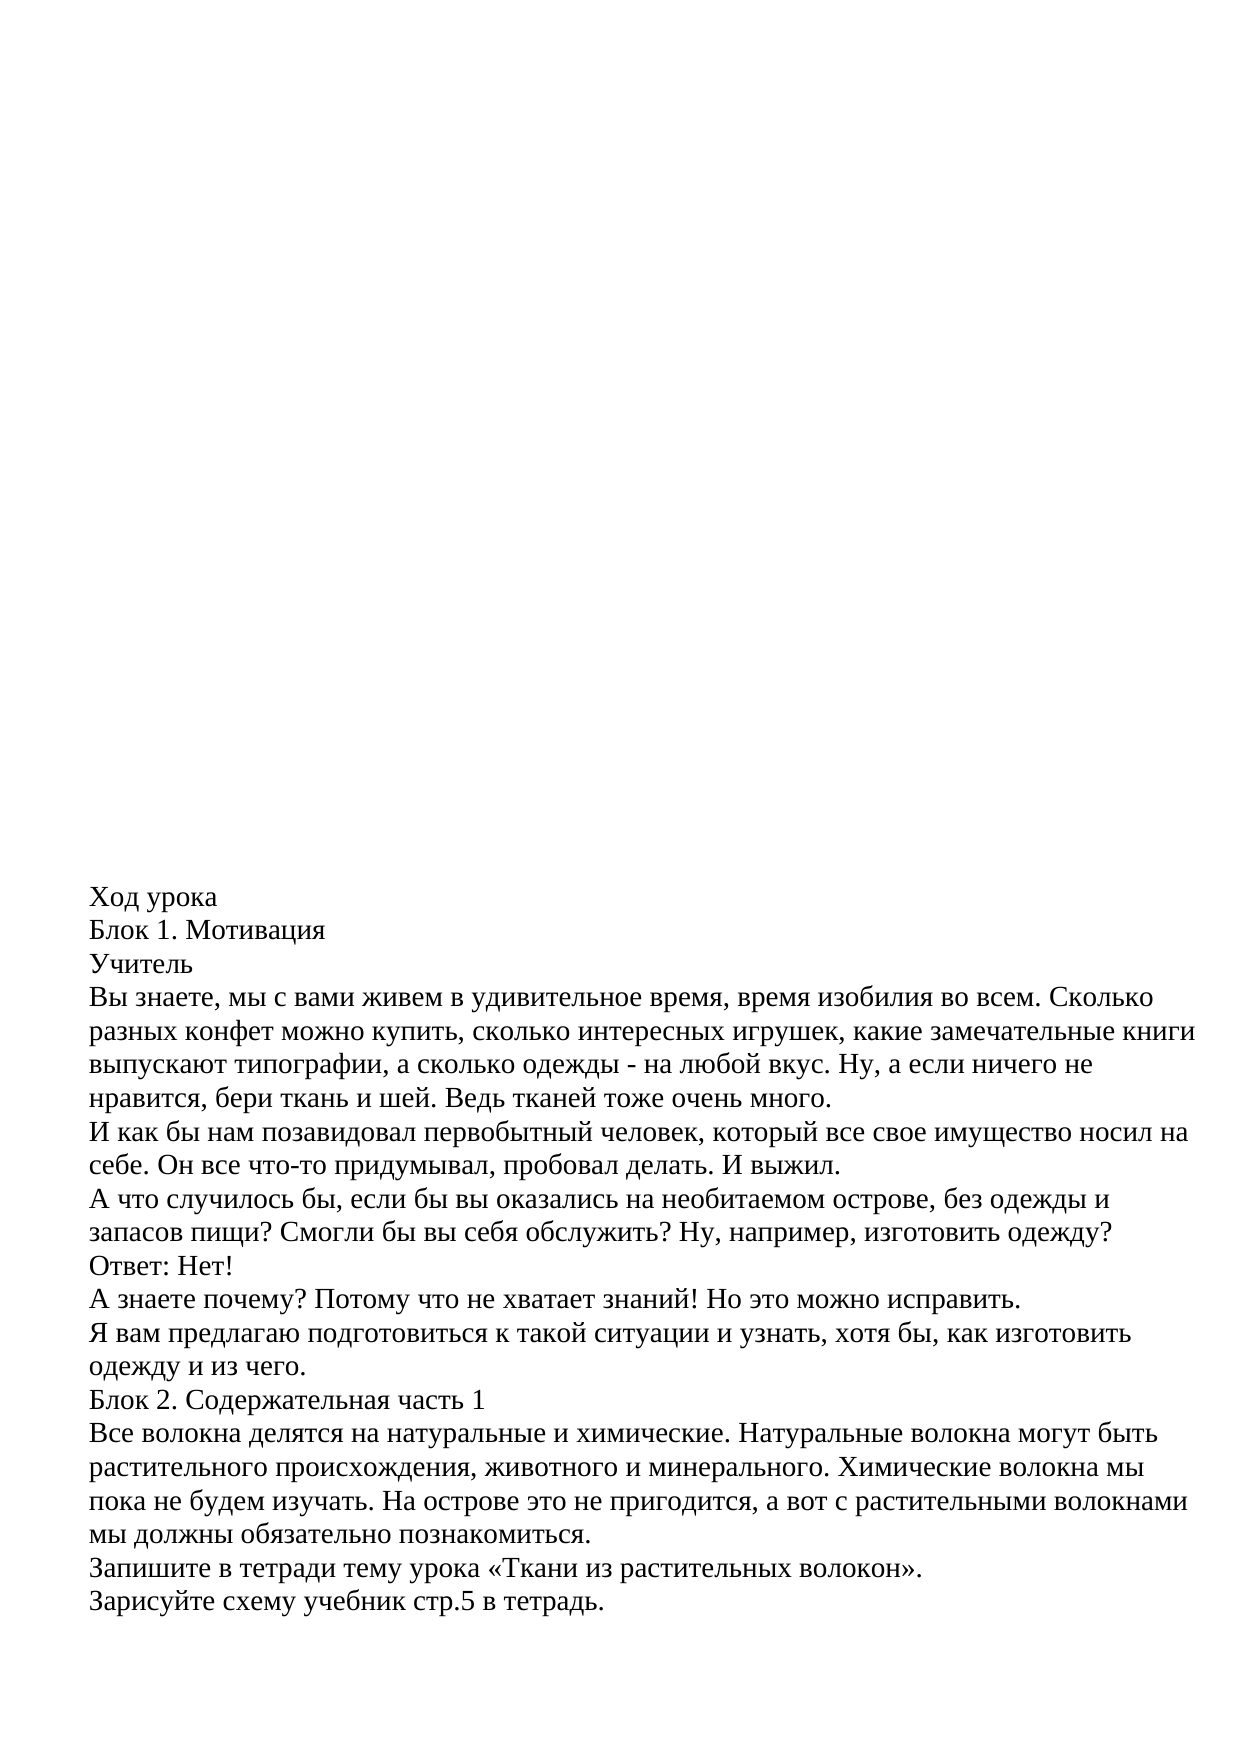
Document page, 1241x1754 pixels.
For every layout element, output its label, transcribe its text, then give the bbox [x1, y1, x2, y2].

text Запишите в тетради тему урока «Ткани из растительных волокон». [89, 1550, 1196, 1583]
text Блок 1. Мотивация [89, 912, 1196, 946]
text Блок 2. Содержательная часть 1 [89, 1382, 1196, 1416]
text И как бы нам позавидовал первобытный человек, который все свое имущество носил на себе. Он все что-то придумывал, пробовал делать. И выжил. [89, 1114, 1196, 1181]
text Все волокна делятся на натуральные и химические. Натуральные волокна могут быть растительного происхождения, животного и минерального. Химические волокна мы пока не будем изучать. На острове это не пригодится, а вот с растительными волокнами мы должны обязательно познакомиться. [89, 1416, 1196, 1550]
text Зарисуйте схему учебник стр.5 в тетрадь. [89, 1583, 1196, 1617]
text Учитель [89, 946, 1196, 979]
text Вы знаете, мы с вами живем в удивительное время, время изобилия во всем. Сколько разных конфет можно купить, сколько интересных игрушек, какие замечательные книги выпускают типографии, а сколько одежды - на любой вкус. Ну, а если ничего не нравится, бери ткань и шей. Ведь тканей тоже очень много. [89, 979, 1196, 1114]
text Ответ: Нет! [89, 1248, 1196, 1281]
text Ход урока [89, 879, 1196, 912]
text А что случилось бы, если бы вы оказались на необитаемом острове, без одежды и запасов пищи? Смогли бы вы себя обслужить? Ну, например, изготовить одежду? [89, 1181, 1196, 1248]
text А знаете почему? Потому что не хватает знаний! Но это можно исправить. [89, 1281, 1196, 1315]
text Я вам предлагаю подготовиться к такой ситуации и узнать, хотя бы, как изготовить одежду и из чего. [89, 1315, 1196, 1382]
